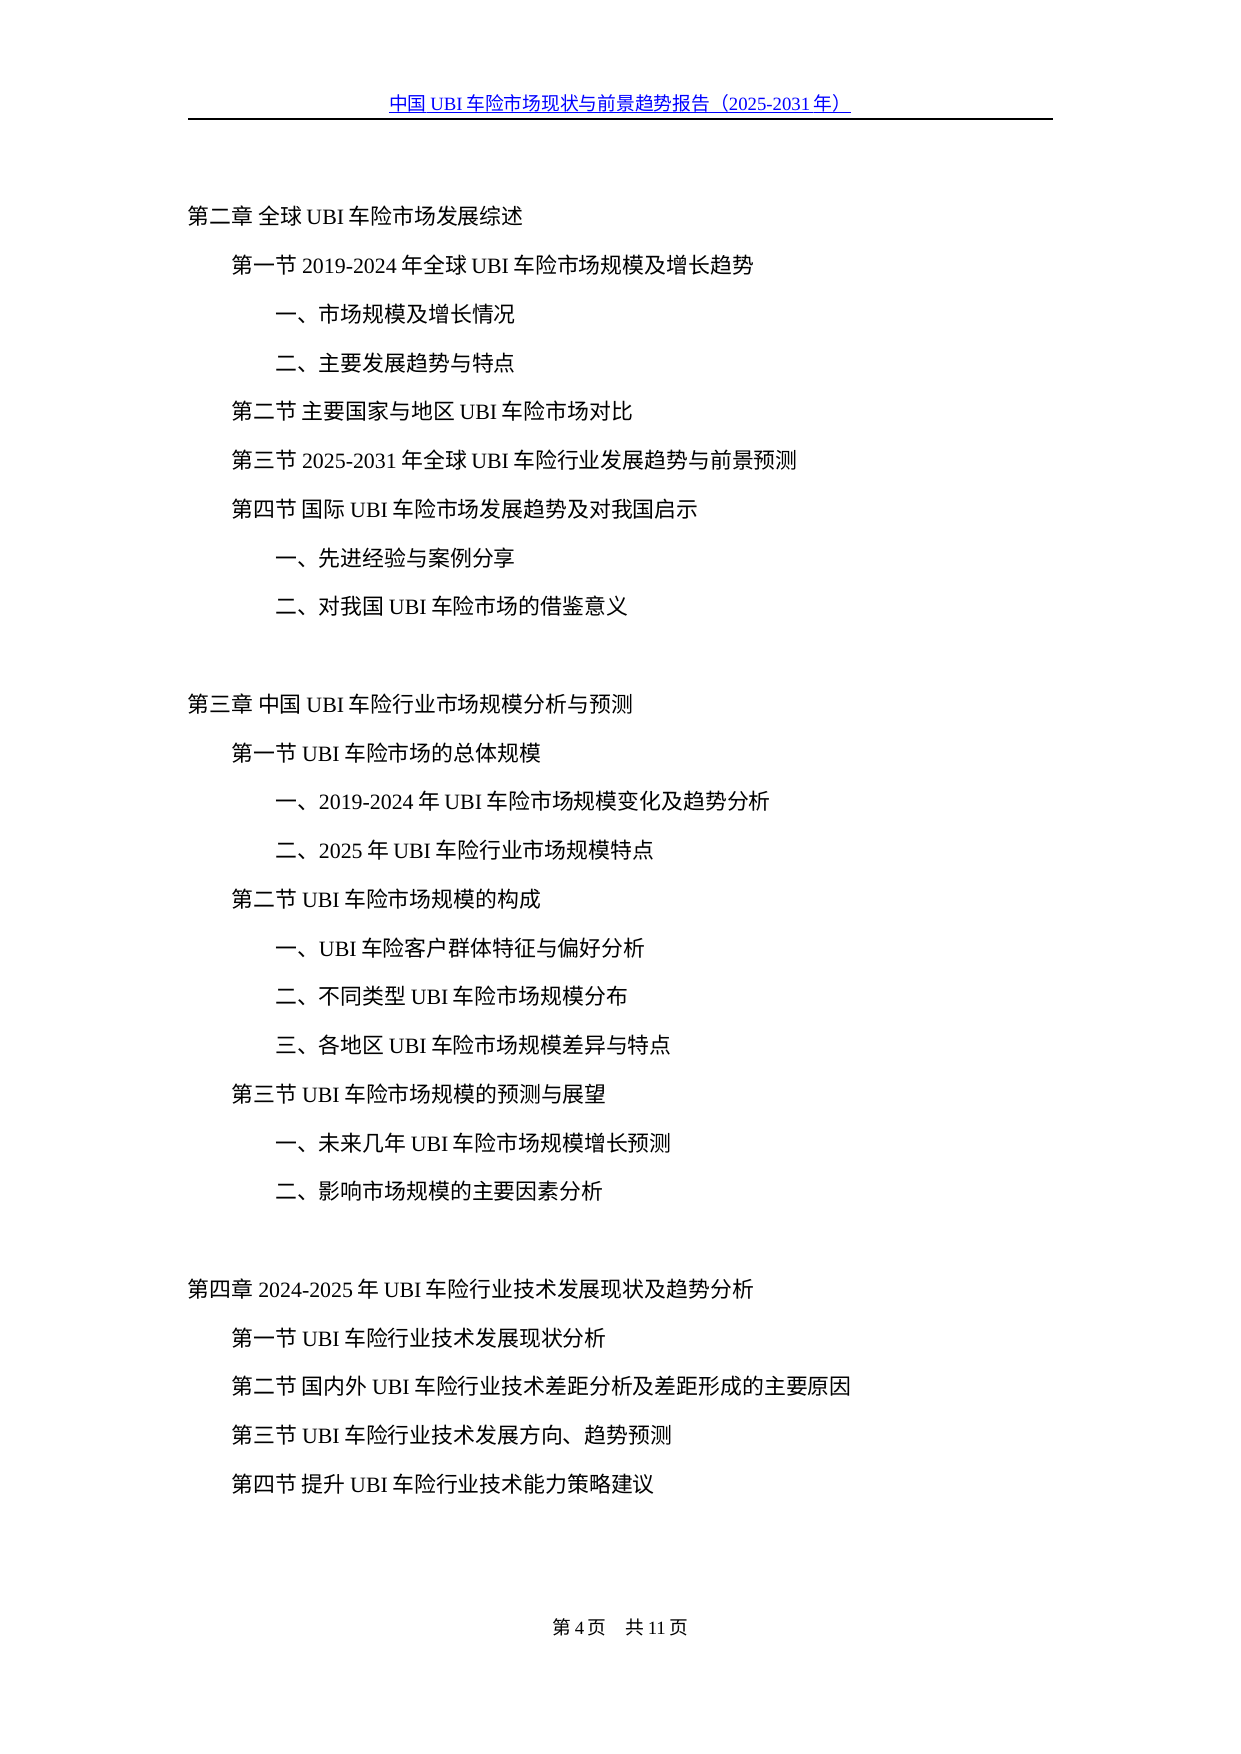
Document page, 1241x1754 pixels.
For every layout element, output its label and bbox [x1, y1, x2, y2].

text [187, 150, 1053, 1499]
